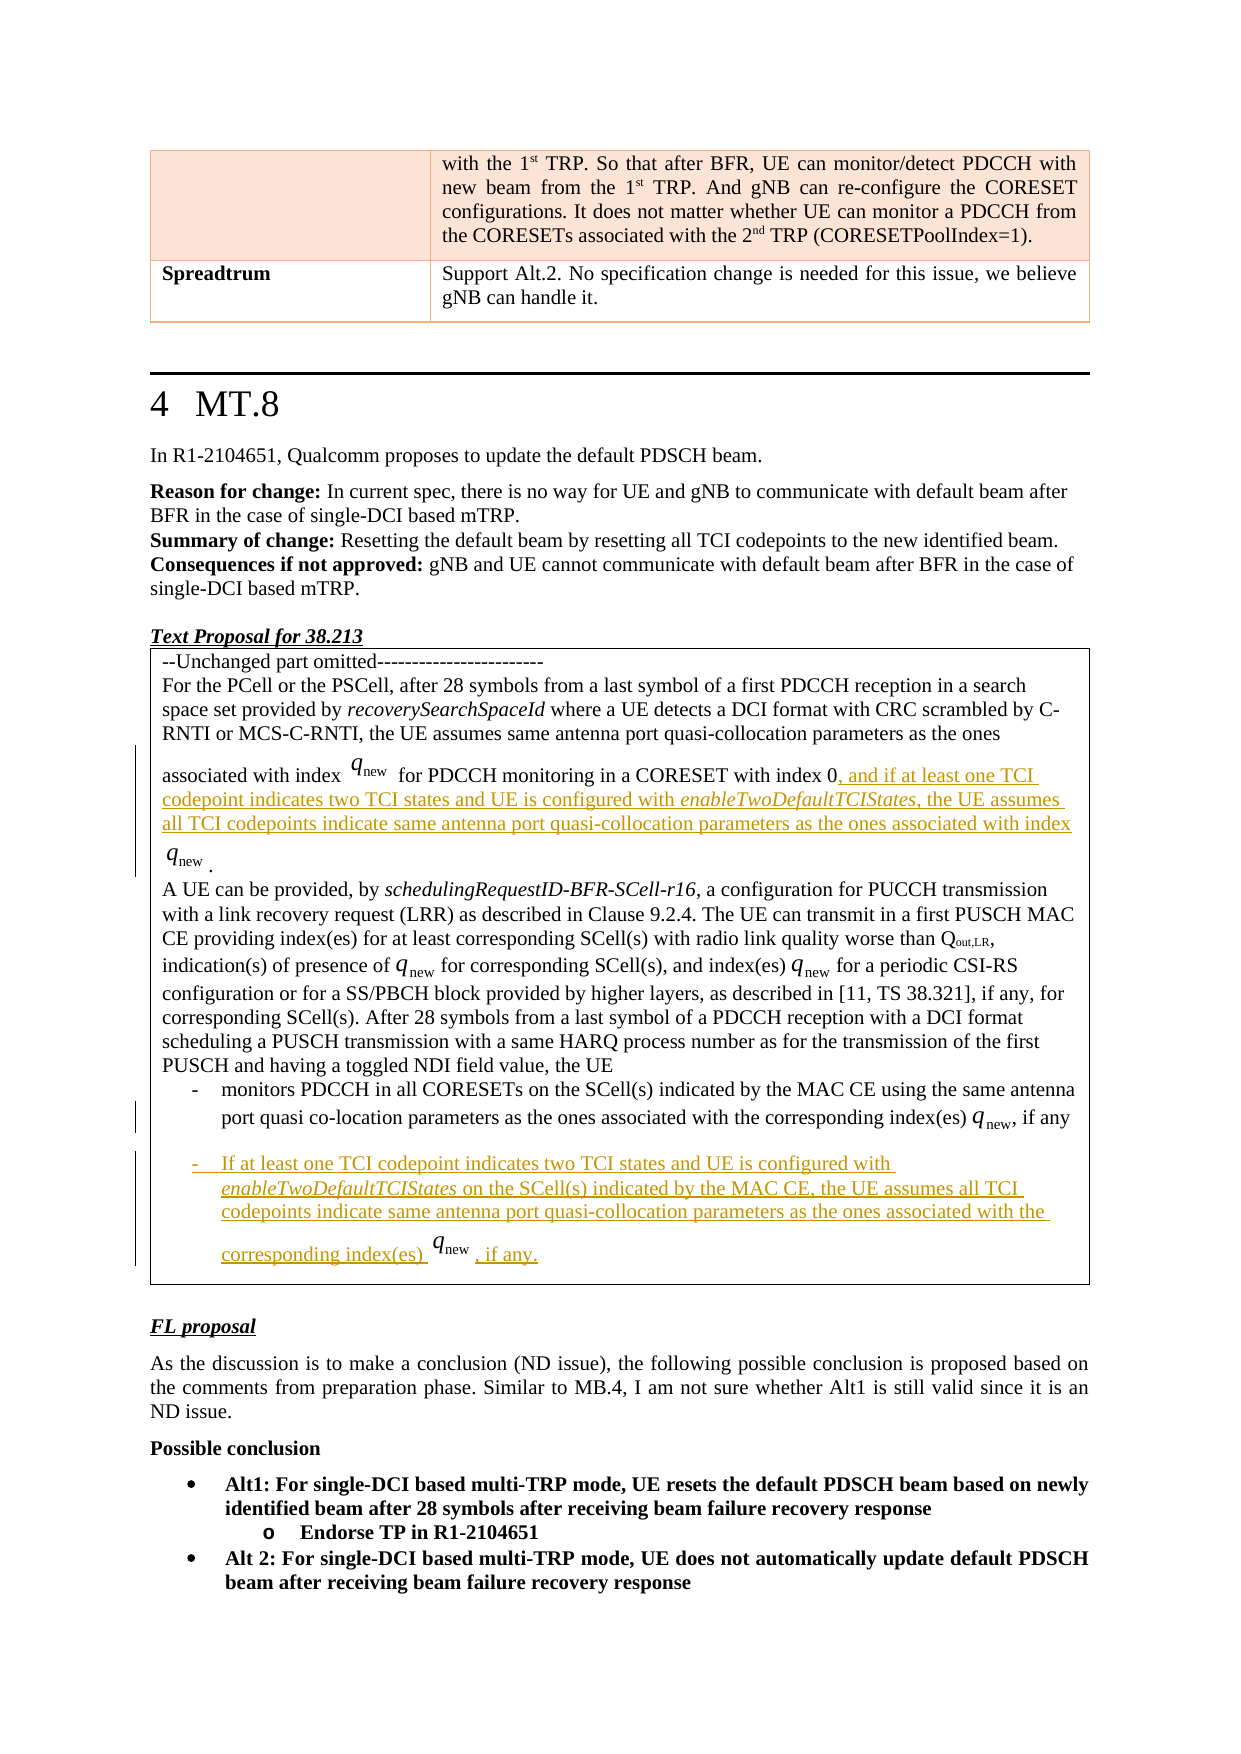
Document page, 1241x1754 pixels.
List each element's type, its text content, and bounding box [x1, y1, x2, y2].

list Alt 2: For single-DCI based multi-TRP mode, UE does not automatically update default PDSCH beam after receiving beam failure recovery response [187, 1546, 1090, 1594]
text As the discussion is to make a conclusion (ND issue), the following possible conclusion is proposed based on the comments from preparation phase. Similar to MB.4, I am not sure whether Alt1 is still valid since it is an ND issue. [150, 1351, 1090, 1423]
list Alt1: For single-DCI based multi-TRP mode, UE resets the default PDSCH beam based on newly identified beam after 28 symbols after receiving beam failure recovery response [187, 1472, 1090, 1520]
table_cell DOCOMO [151, 151, 430, 260]
text FL proposal [150, 1314, 1090, 1338]
text In R1-2104651, Qualcomm proposes to update the default PDSCH beam. [150, 443, 1090, 467]
text Reason for change: In current spec, there is no way for UE and gNB to communicate with default beam after BFR in the case of single-DCI based mTRP. [150, 479, 1090, 527]
text Summary of change: Resetting the default beam by resetting all TCI codepoints to the new identified beam. [150, 527, 1090, 552]
text Text Proposal for 38.213 [150, 624, 1090, 648]
subtitle MT.8 [150, 375, 1090, 424]
list Endorse TP in R1-2104651 [262, 1520, 1090, 1546]
table_cell Spreadtrum [151, 261, 430, 321]
text Possible conclusion [150, 1435, 1090, 1459]
table_cell Support Alt.2. No specification change is needed for this issue, we believe gNB can handle it. [431, 261, 1089, 321]
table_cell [431, 151, 1089, 260]
text Consequences if not approved: gNB and UE cannot communicate with default beam after BFR in the case of single-DCI based mTRP. [150, 552, 1090, 600]
table_header --Unchanged part omitted------------------------ For the PCell or the PSCell, after 28 symbols from a last symbol of a first PDCCH reception in a search space set provided by recoverySearchSpaceId where a UE detects a DCI format with CRC scrambled by C-RNTI or MCS-C-RNTI, the UE assumes same antenna port quasi-collocation parameters as the ones associated with index for PDCCH monitoring in a CORESET with index 0. A UE can be provided, by schedulingRequestID-BFR-SCell-r16, a configuration for PUCCH transmission with a link recovery request (LRR) as described in Clause 9.2.4. The UE can transmit in a first PUSCH MAC CE providing index(es) for at least corresponding SCell(s) with radio link quality worse than Qout,LR, indication(s) of presence of for corresponding SCell(s), and index(es) for a periodic CSI-RS configuration or for a SS/PBCH block provided by higher layers, as described in [11, TS 38.321], if any, for corresponding SCell(s). After 28 symbols from a last symbol of a PDCCH reception with a DCI format scheduling a PUSCH transmission with a same HARQ process number as for the transmission of the first PUSCH and having a toggled NDI field value, the UE - monitors PDCCH in all CORESETs on the SCell(s) indicated by the MAC CE using the same antenna port quasi co-location parameters as the ones associated with the corresponding index(es) , if any [151, 649, 1089, 1284]
